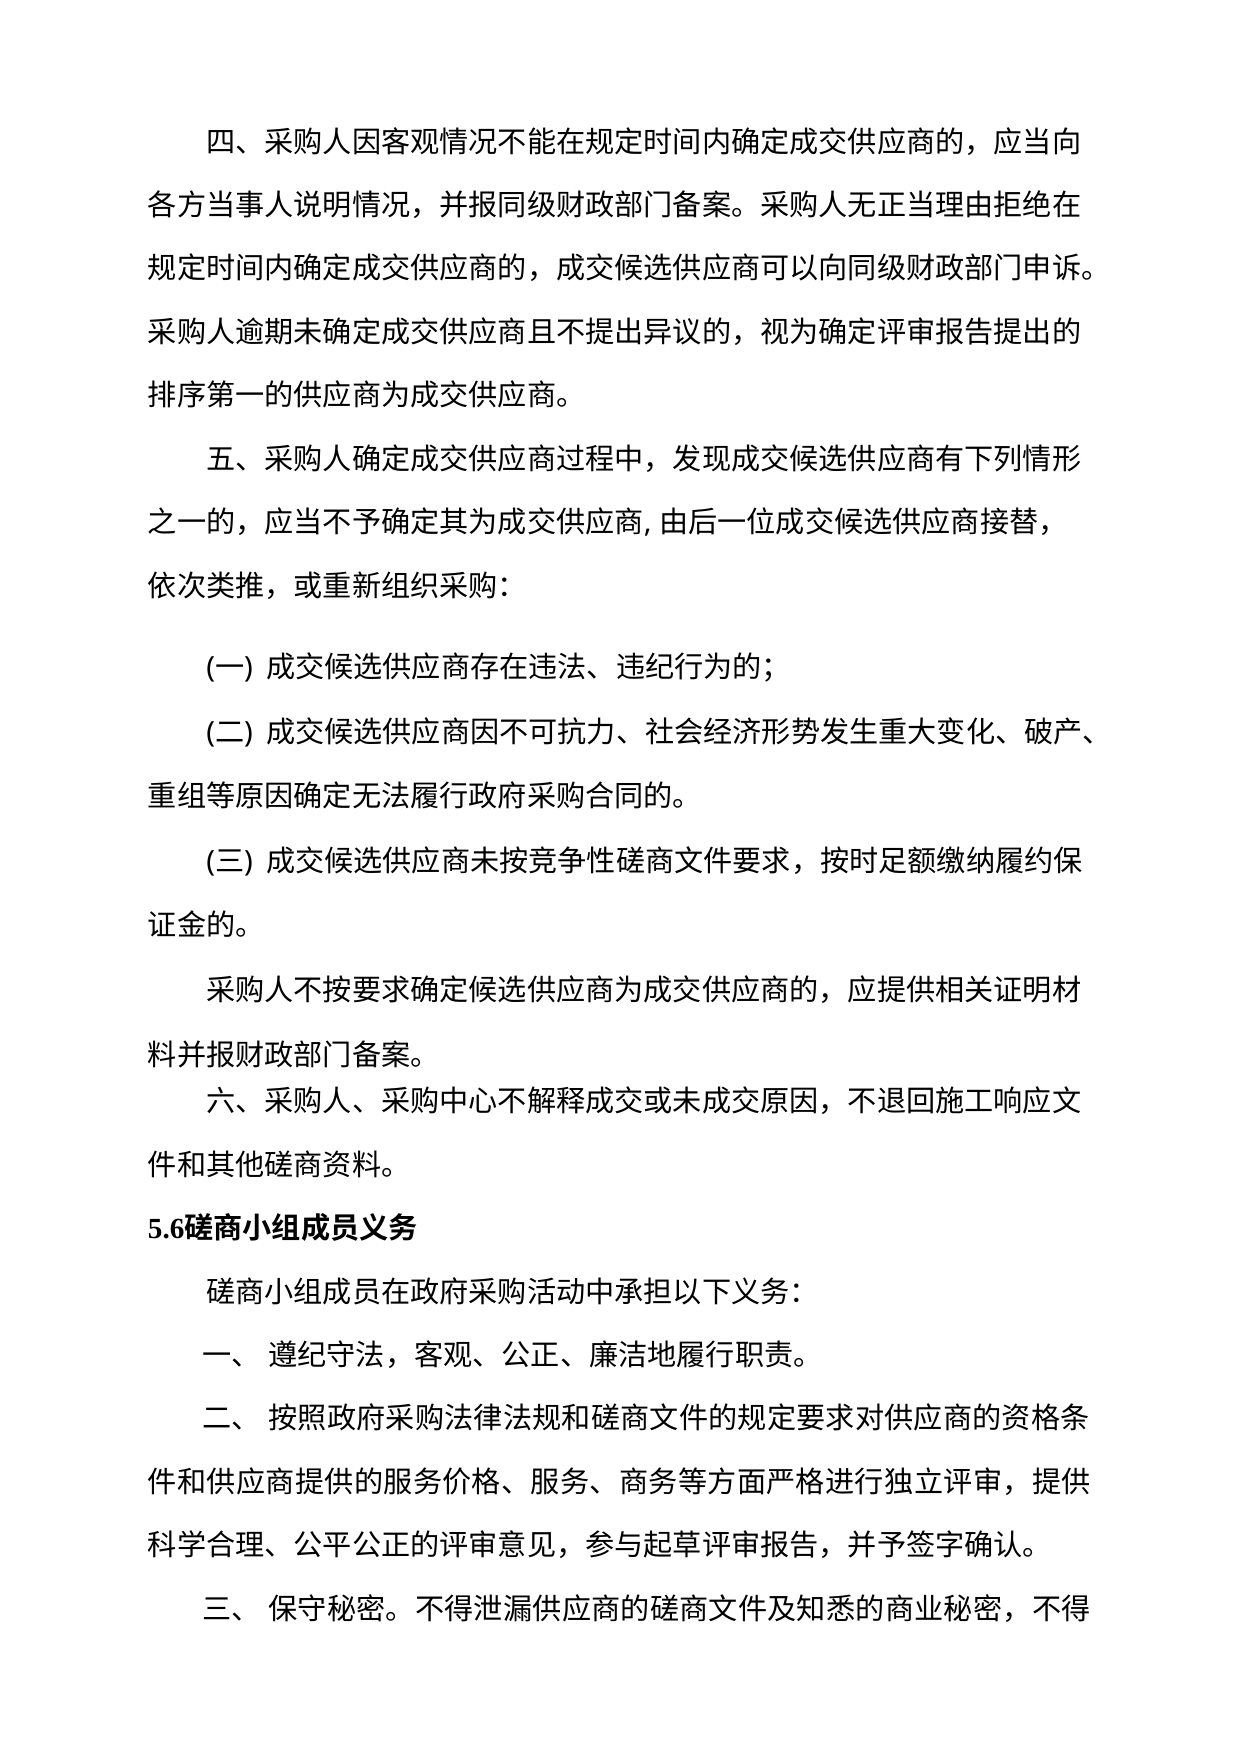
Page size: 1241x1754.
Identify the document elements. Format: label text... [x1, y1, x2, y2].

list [148, 1585, 1092, 1628]
subtitle 磋商小组成员义务 [148, 1205, 1092, 1247]
text 五、采购人确定成交供应商过程中，发现成交候选供应商有下列情形之一的，应当不予确定其为成交供应商, 由后一位成交候选供应商接替，依次类推，或重新组织采购： [148, 435, 1092, 604]
text 四、采购人因客观情况不能在规定时间内确定成交供应商的，应当向各方当事人说明情况，并报同级财政部门备案。采购人无正当理由拒绝在规定时间内确定成交供应商的，成交候选供应商可以向同级财政部门申诉。采购人逾期未确定成交供应商且不提出异议的，视为确定评审报告提出的排序第一的供应商为成交供应商。 [148, 118, 1092, 414]
list 成交候选供应商因不可抗力、社会经济形势发生重大变化、破产、重组等原因确定无法履行政府采购合同的。 [148, 690, 1092, 819]
list 成交候选供应商存在违法、违纪行为的； [148, 626, 1092, 690]
list 成交候选供应商未按竞争性磋商文件要求，按时足额缴纳履约保证金的。 [148, 819, 1092, 949]
text 六、采购人、采购中心不解释成交或未成交原因，不退回施工响应文件和其他磋商资料。 [148, 1078, 1092, 1183]
list 按照政府采购法律法规和磋商文件的规定要求对供应商的资格条件和供应商提供的服务价格、服务、商务等方面严格进行独立评审，提供科学合理、公平公正的评审意见，参与起草评审报告，并予签字确认。 [148, 1395, 1092, 1564]
text 采购人不按要求确定候选供应商为成交供应商的，应提供相关证明材料并报财政部门备案。 [148, 949, 1092, 1078]
text 磋商小组成员在政府采购活动中承担以下义务： [148, 1268, 1092, 1310]
list 遵纪守法，客观、公正、廉洁地履行职责。 [148, 1332, 1092, 1374]
